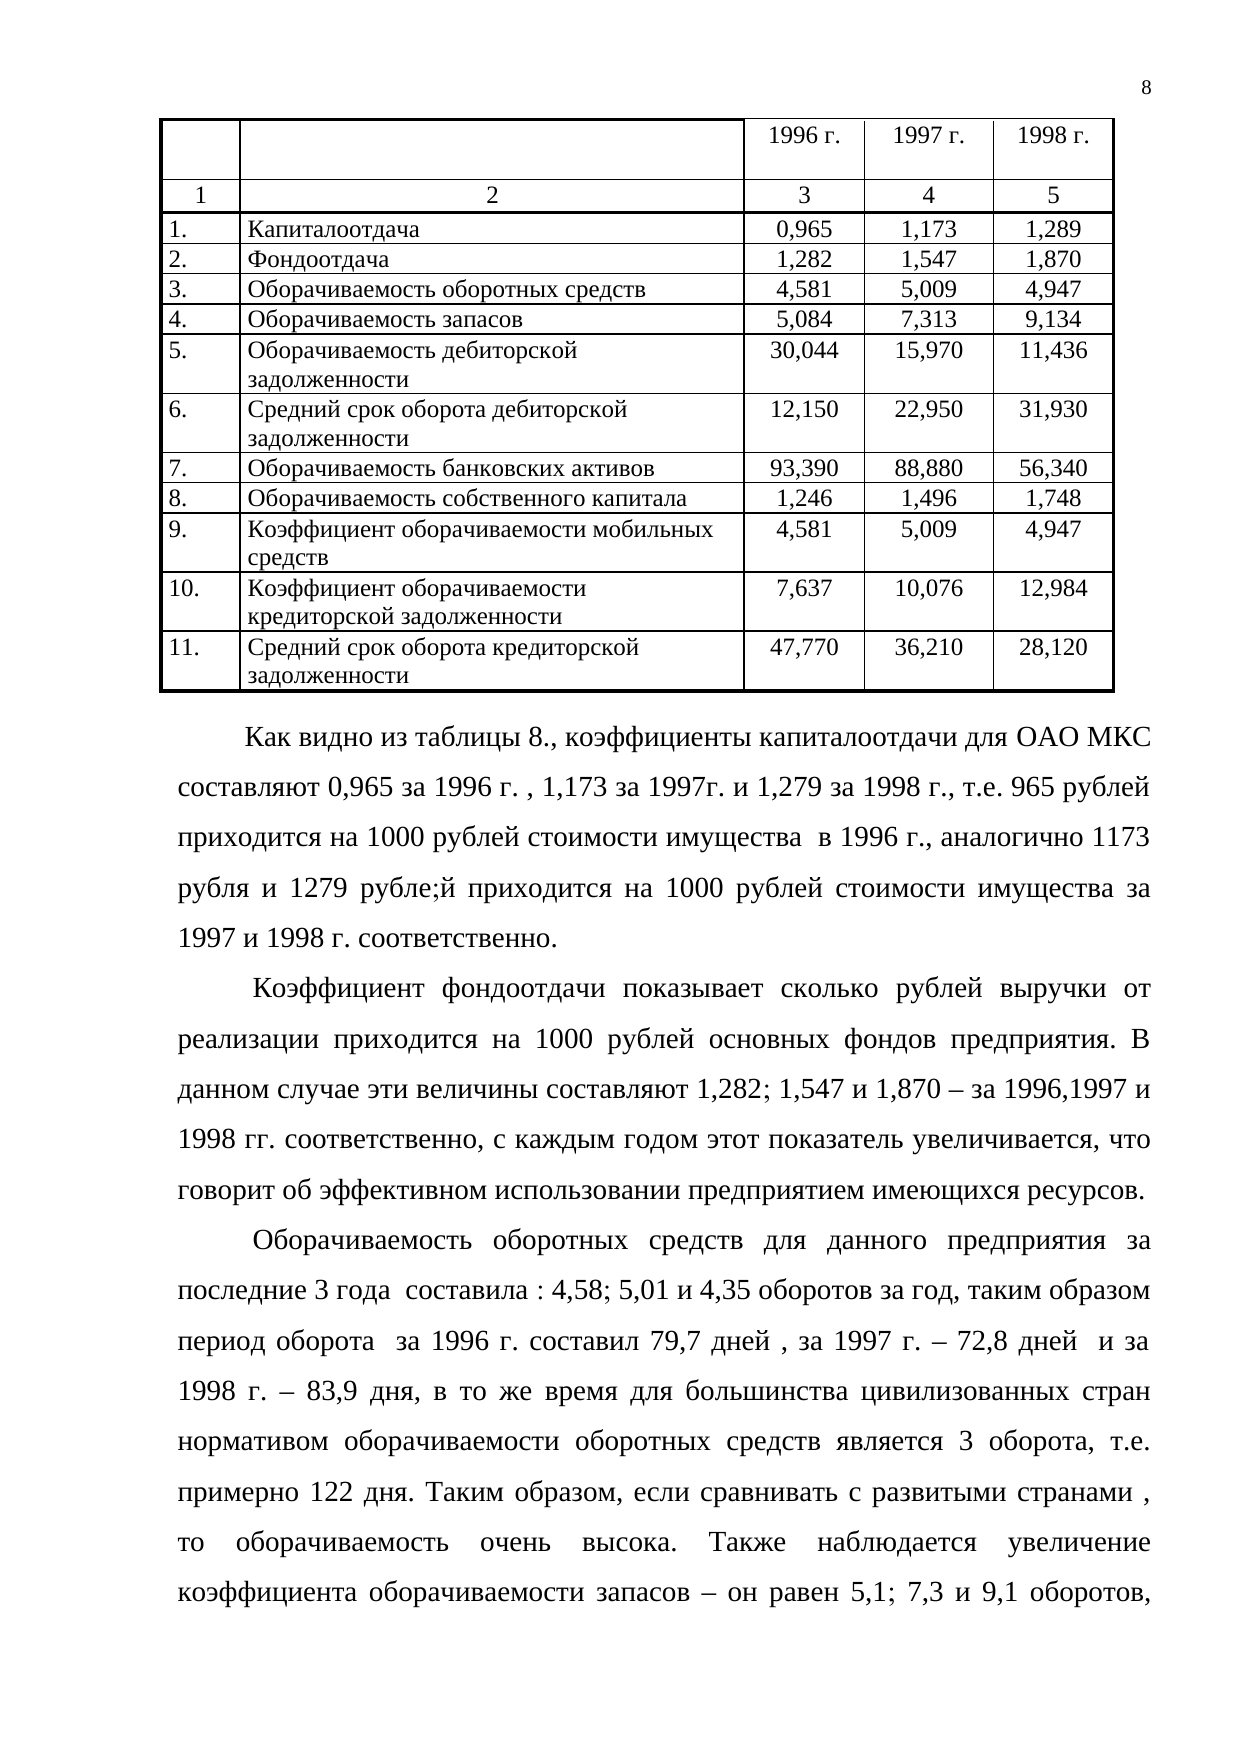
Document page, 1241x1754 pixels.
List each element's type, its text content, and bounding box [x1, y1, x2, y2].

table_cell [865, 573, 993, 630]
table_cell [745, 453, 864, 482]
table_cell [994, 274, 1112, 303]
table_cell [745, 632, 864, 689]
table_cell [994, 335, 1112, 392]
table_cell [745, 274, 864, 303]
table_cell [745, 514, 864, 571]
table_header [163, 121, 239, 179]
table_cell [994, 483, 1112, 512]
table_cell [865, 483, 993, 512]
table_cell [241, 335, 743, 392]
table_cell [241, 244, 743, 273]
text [177, 1222, 1152, 1608]
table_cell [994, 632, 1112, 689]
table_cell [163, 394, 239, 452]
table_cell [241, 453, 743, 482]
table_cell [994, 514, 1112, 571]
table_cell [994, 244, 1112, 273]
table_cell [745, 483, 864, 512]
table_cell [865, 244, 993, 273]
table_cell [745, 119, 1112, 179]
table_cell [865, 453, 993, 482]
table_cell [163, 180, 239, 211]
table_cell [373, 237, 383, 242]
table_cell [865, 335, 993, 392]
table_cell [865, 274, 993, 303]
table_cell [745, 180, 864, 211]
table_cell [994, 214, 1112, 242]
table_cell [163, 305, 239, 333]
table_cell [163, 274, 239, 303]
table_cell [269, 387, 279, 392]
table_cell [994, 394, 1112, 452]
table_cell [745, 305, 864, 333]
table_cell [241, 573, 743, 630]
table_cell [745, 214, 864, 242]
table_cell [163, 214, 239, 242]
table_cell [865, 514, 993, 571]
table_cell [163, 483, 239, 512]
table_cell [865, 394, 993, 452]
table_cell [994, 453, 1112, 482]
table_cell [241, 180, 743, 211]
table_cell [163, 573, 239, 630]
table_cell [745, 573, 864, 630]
text Коэффициент фондоотдачи показывает сколько рублей выручки от реализации приходится на 1000 рублей основных фондов предприятия. В данном случае эти величины составляют 1,282 1,547 и 1,870 – за 1996,1997 и 1998 гг. соответственно, с каждым годом этот показатель увеличивается, что говорит об эффективном использовании предприятием имеющихся ресурсов. [177, 970, 1152, 1205]
text Как видно из таблицы 8., коэффициенты капиталоотдачи для оао мкс составляют 0,965 за 1996 г. , 1,173 за 1997г. и 1,279 за 1998 г., т.е. 965 рублей приходится на 1000 рублей стоимости имущества в 1996 г., аналогично 1173 рубля и 1279 рублей приходится на 1000 рублей стоимости имущества за 1997 и 1998 г. соответственно. [177, 719, 1152, 954]
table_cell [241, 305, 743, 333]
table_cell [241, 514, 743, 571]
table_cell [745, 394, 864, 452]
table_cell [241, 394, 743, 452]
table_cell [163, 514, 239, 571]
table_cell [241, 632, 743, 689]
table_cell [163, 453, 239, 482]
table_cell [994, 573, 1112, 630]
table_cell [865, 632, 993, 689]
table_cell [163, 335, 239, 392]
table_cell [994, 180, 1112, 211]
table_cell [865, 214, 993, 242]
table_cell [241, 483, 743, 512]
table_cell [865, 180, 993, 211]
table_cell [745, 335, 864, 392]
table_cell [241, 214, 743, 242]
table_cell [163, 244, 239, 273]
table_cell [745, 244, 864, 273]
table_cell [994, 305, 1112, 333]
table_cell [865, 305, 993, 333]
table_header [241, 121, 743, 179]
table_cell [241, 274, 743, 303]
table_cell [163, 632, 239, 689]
